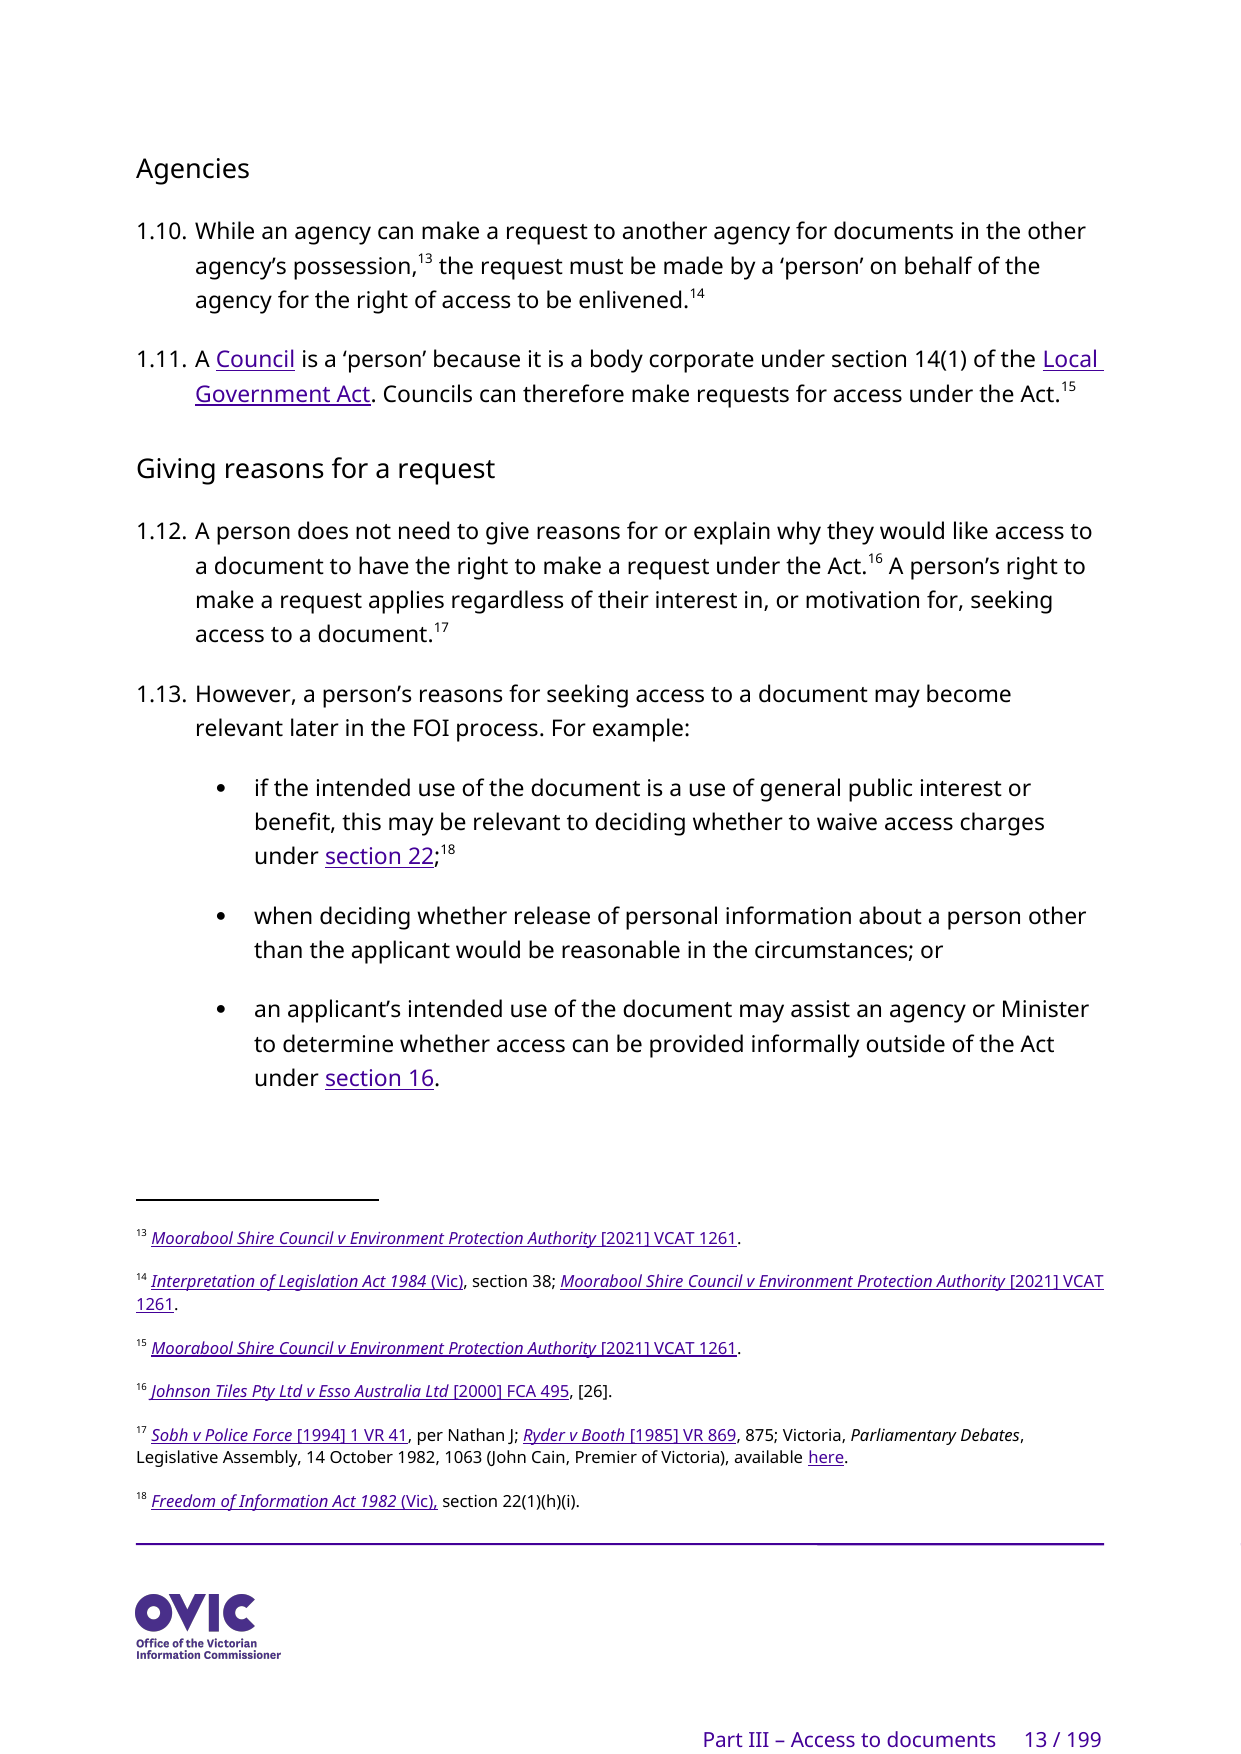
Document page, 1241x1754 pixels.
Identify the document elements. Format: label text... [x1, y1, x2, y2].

picture [135, 1594, 281, 1659]
list However, a person’s reasons for seeking access to a document may become relevant later in the FOI process. For example: [136, 678, 1104, 743]
list if the intended use of the document is a use of general public interest or benefit, this may be relevant to deciding whether to waive access charges under section 22; [217, 771, 1104, 871]
subtitle Giving reasons for a request [136, 450, 1104, 487]
subtitle Agencies [136, 150, 1104, 187]
list A Council is a ‘person’ because it is a body corporate under section 14(1) of the Local Government Act. Councils can therefore make requests for access under the Act. [136, 343, 1104, 409]
list an applicant’s intended use of the document may assist an agency or Minister to determine whether access can be provided informally outside of the Act under section 16. [217, 993, 1104, 1093]
list when deciding whether release of personal information about a person other than the applicant would be reasonable in the circumstances; or [217, 899, 1104, 965]
list While an agency can make a request to another agency for documents in the other agency’s possession, the request must be made by a ‘person’ on behalf of the agency for the right of access to be enlivened. [136, 215, 1104, 315]
list A person does not need to give reasons for or explain why they would like access to a document to have the right to make a request under the Act. A person’s right to make a request applies regardless of their interest in, or motivation for, seeking access to a document. [136, 515, 1104, 649]
